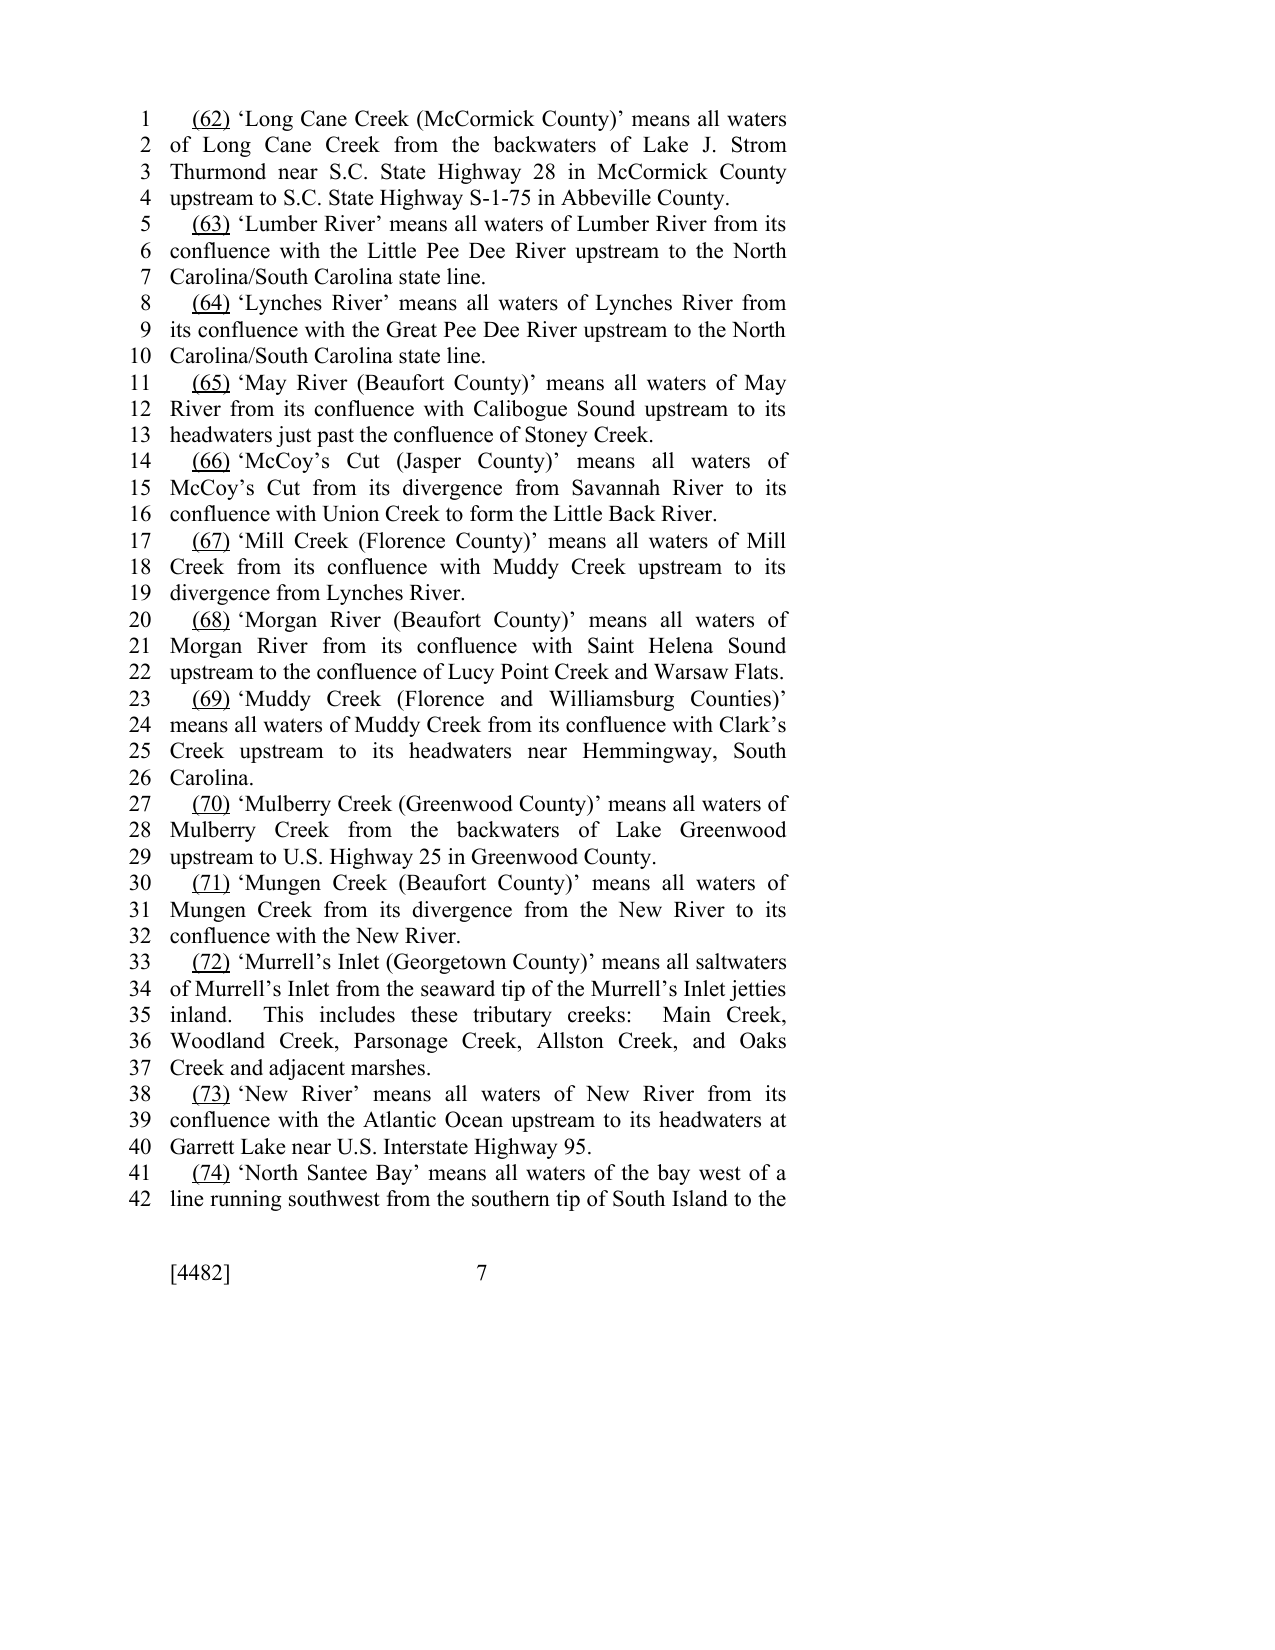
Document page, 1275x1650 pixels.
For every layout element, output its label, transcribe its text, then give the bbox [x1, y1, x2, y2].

text (64) ‘Lynches River’ means all waters of Lynches River from its confluence with the Great Pee Dee River upstream to the North Carolina/South Carolina state line. [169, 289, 787, 368]
text (65) ‘May River (Beaufort County)’ means all waters of May River from its confluence with Calibogue Sound upstream to its headwaters just past the confluence of Stoney Creek. [169, 368, 787, 448]
text (71) ‘Mungen Creek (Beaufort County)’ means all waters of Mungen Creek from its divergence from the New River to its confluence with the New River. [169, 869, 787, 948]
text (70) ‘Mulberry Creek (Greenwood County)’ means all waters of Mulberry Creek from the backwaters of Lake Greenwood upstream to U.S. Highway 25 in Greenwood County. [169, 790, 787, 869]
text (72) ‘Murrell’s Inlet (Georgetown County)’ means all saltwaters of Murrell’s Inlet from the seaward tip of the Murrell’s Inlet jetties inland. This includes these tributary creeks: Main Creek, Woodland Creek, Parsonage Creek, Allston Creek, and Oaks Creek and adjacent marshes. [169, 948, 787, 1080]
text (69) ‘Muddy Creek (Florence and Williamsburg Counties)’ means all waters of Muddy Creek from its confluence with Clark’s Creek upstream to its headwaters near Hemmingway, South Carolina. [169, 685, 787, 790]
text (63) ‘Lumber River’ means all waters of Lumber River from its confluence with the Little Pee Dee River upstream to the North Carolina/South Carolina state line. [169, 210, 787, 289]
text (66) ‘McCoy’s Cut (Jasper County)’ means all waters of McCoy’s Cut from its divergence from Savannah River to its confluence with Union Creek to form the Little Back River. [169, 448, 787, 527]
text (73) ‘New River’ means all waters of New River from its confluence with the Atlantic Ocean upstream to its headwaters at Garrett Lake near U.S. Interstate Highway 95. [169, 1080, 787, 1159]
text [169, 1159, 787, 1212]
text (67) ‘Mill Creek (Florence County)’ means all waters of Mill Creek from its confluence with Muddy Creek upstream to its divergence from Lynches River. [169, 527, 787, 606]
text (62) ‘Long Cane Creek (McCormick County)’ means all waters of Long Cane Creek from the backwaters of Lake J. Strom Thurmond near S.C. State Highway 28 in McCormick County upstream to S.C. State Highway S-1-75 in Abbeville County. [169, 105, 787, 210]
text (68) ‘Morgan River (Beaufort County)’ means all waters of Morgan River from its confluence with Saint Helena Sound upstream to the confluence of Lucy Point Creek and Warsaw Flats. [169, 606, 787, 685]
